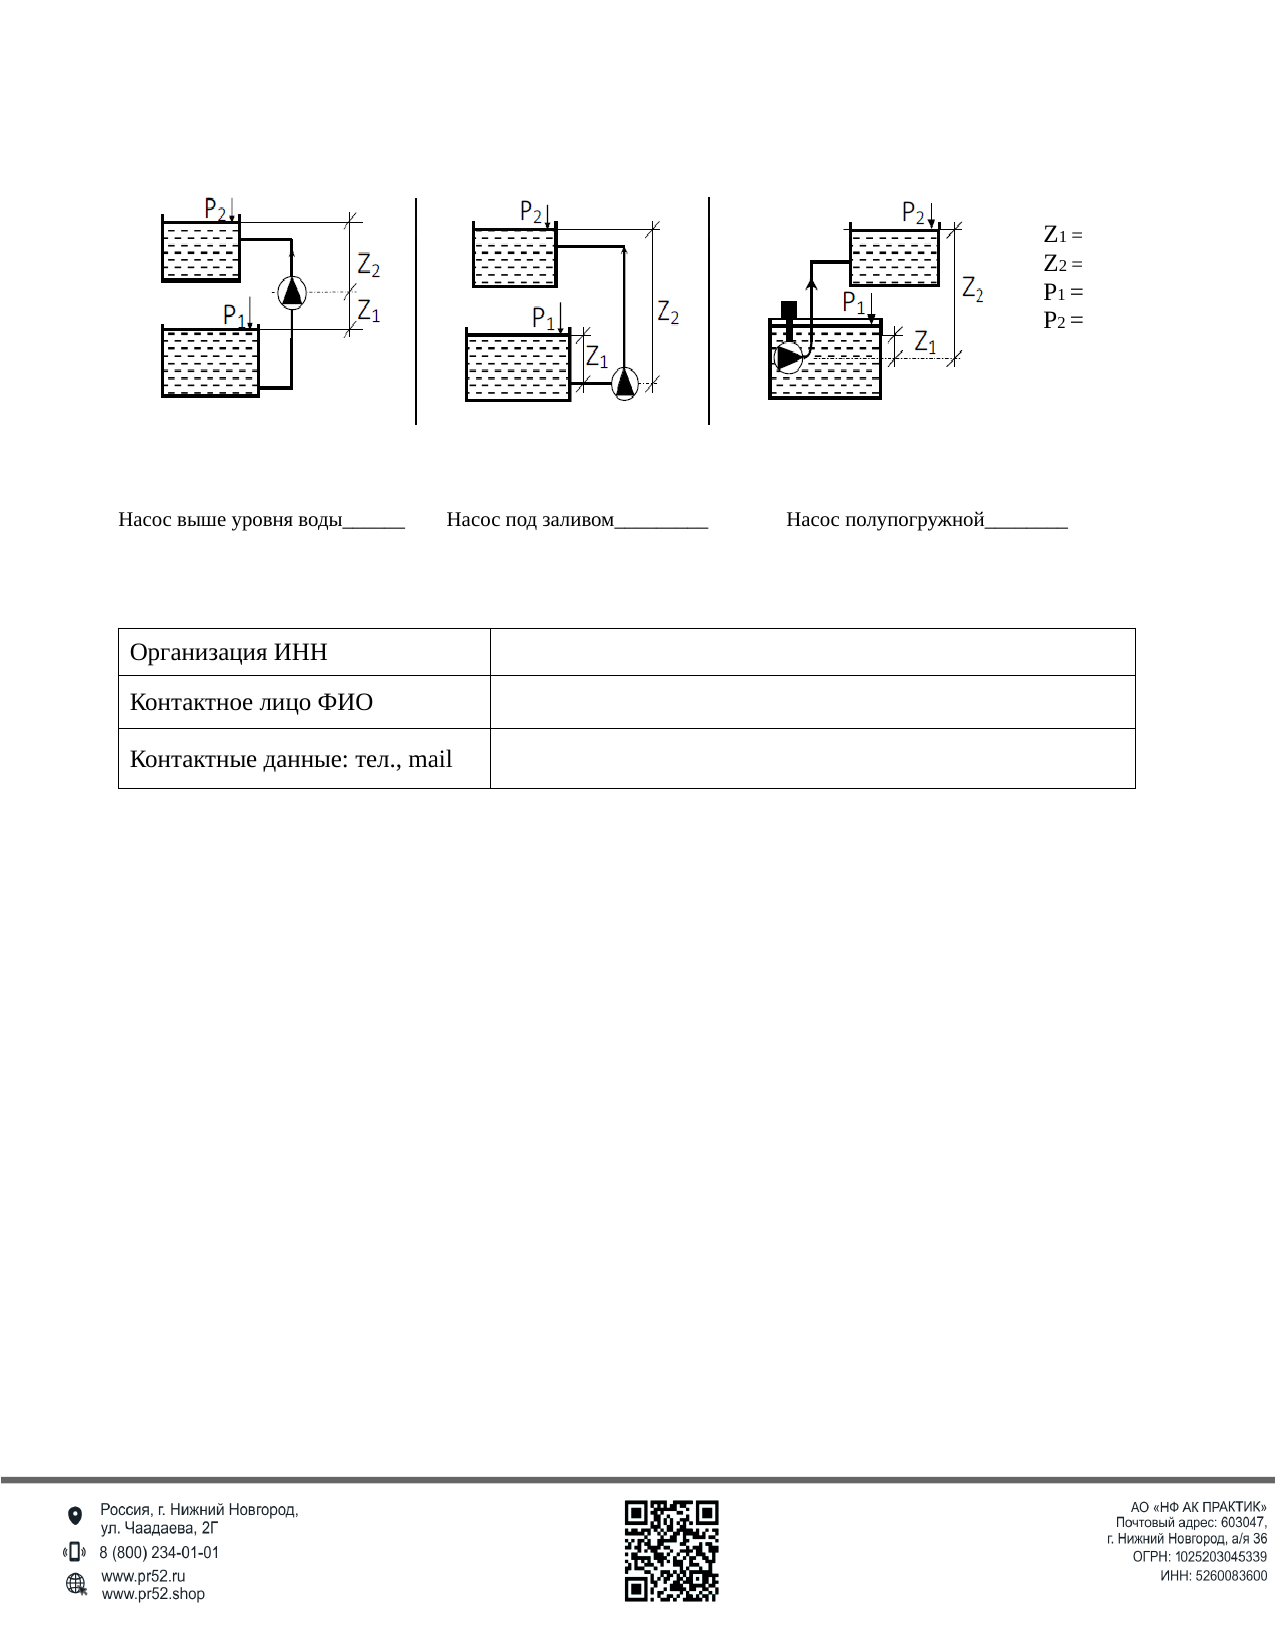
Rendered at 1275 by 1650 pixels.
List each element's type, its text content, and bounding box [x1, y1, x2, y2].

text Насос выше уровня воды______ Насос под заливом_________ Насос полупогружной________ [118, 507, 1157, 531]
text P1 = [1025, 277, 1157, 305]
text Z1 = [1025, 219, 1157, 248]
table_cell [491, 676, 1135, 727]
text Z2 = [1025, 248, 1157, 277]
table_header [491, 629, 1135, 675]
picture [0, 1476, 1275, 1615]
table_cell [491, 729, 1135, 787]
table_header Организация ИНН [119, 629, 490, 675]
table_cell Контактные данные: тел., mail [119, 729, 490, 787]
table_cell Контактное лицо ФИО [119, 676, 490, 727]
text P2 = [1025, 305, 1157, 363]
picture [119, 182, 1025, 425]
